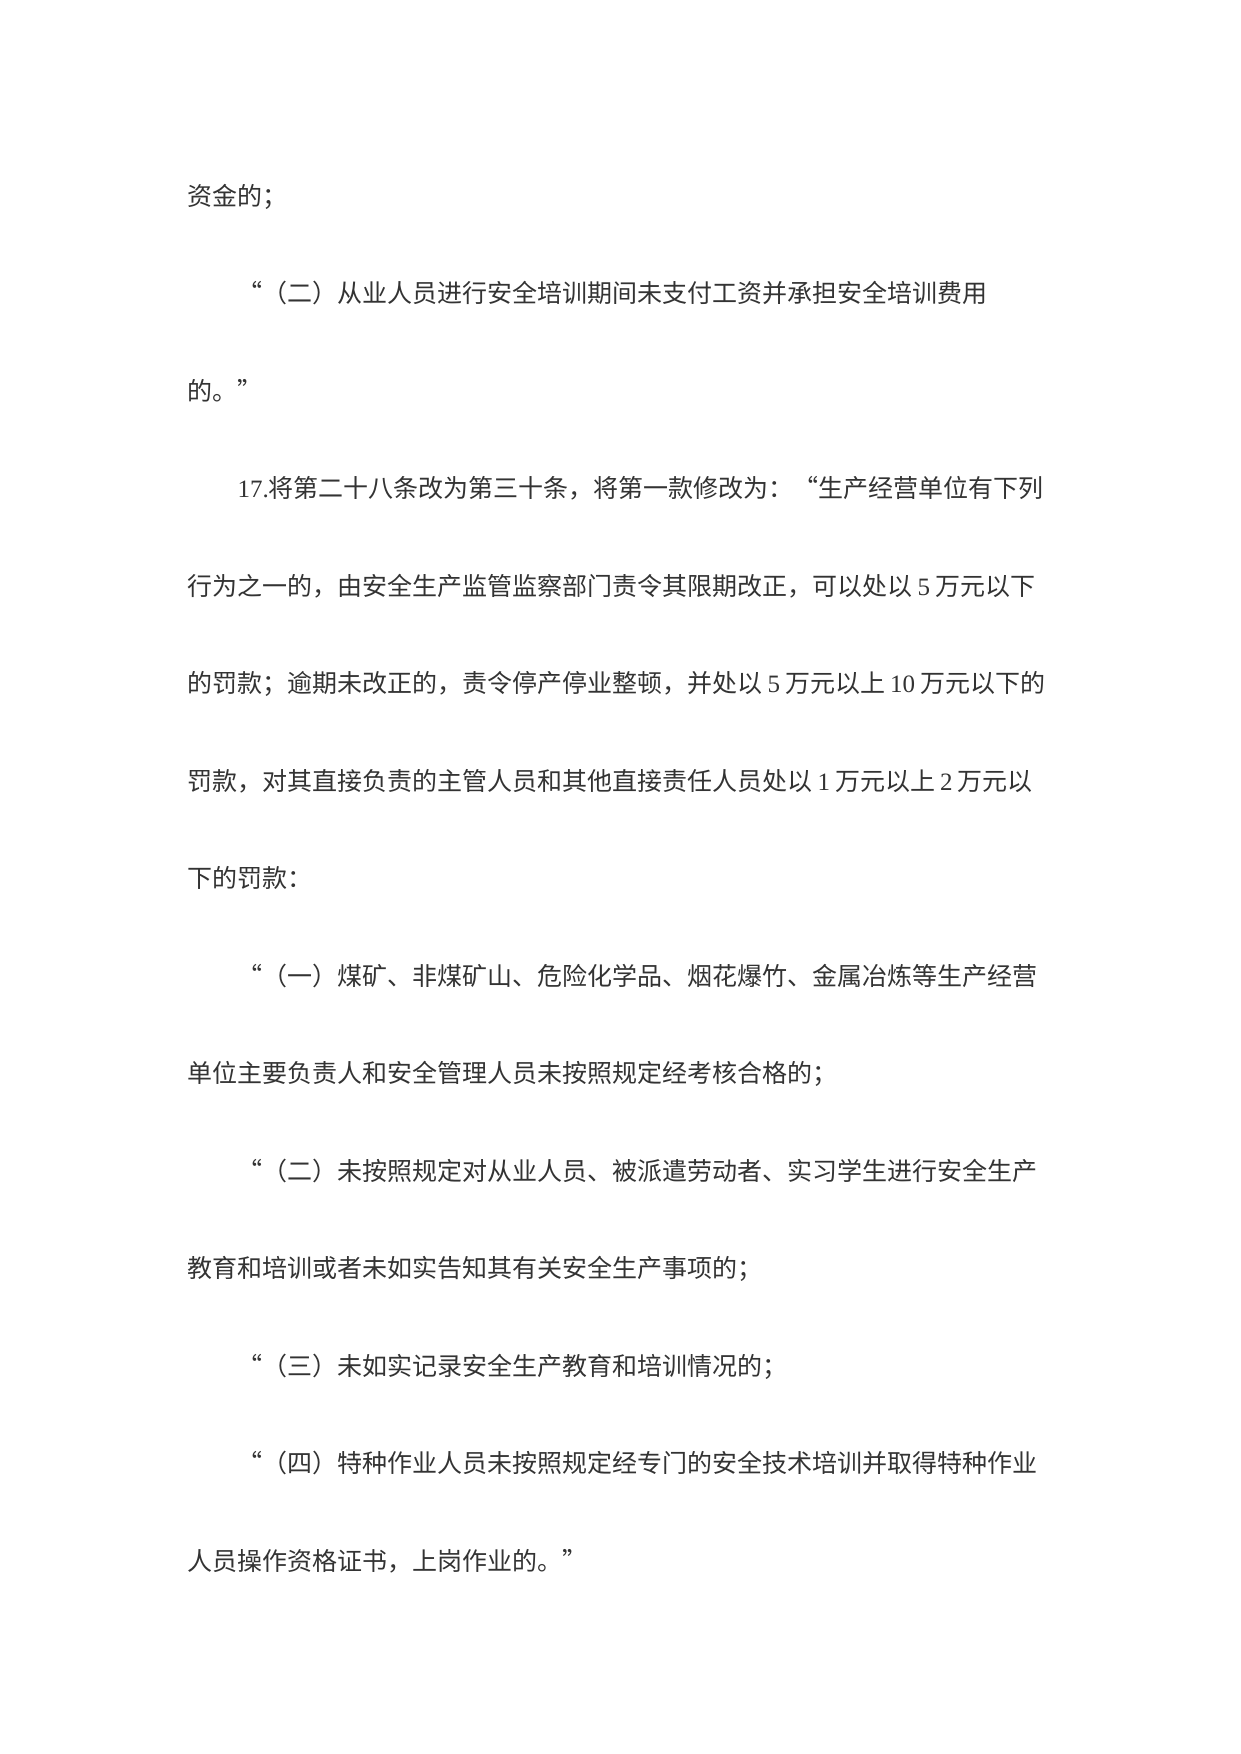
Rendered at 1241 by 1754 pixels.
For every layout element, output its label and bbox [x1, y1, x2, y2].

text [187, 162, 1053, 1592]
